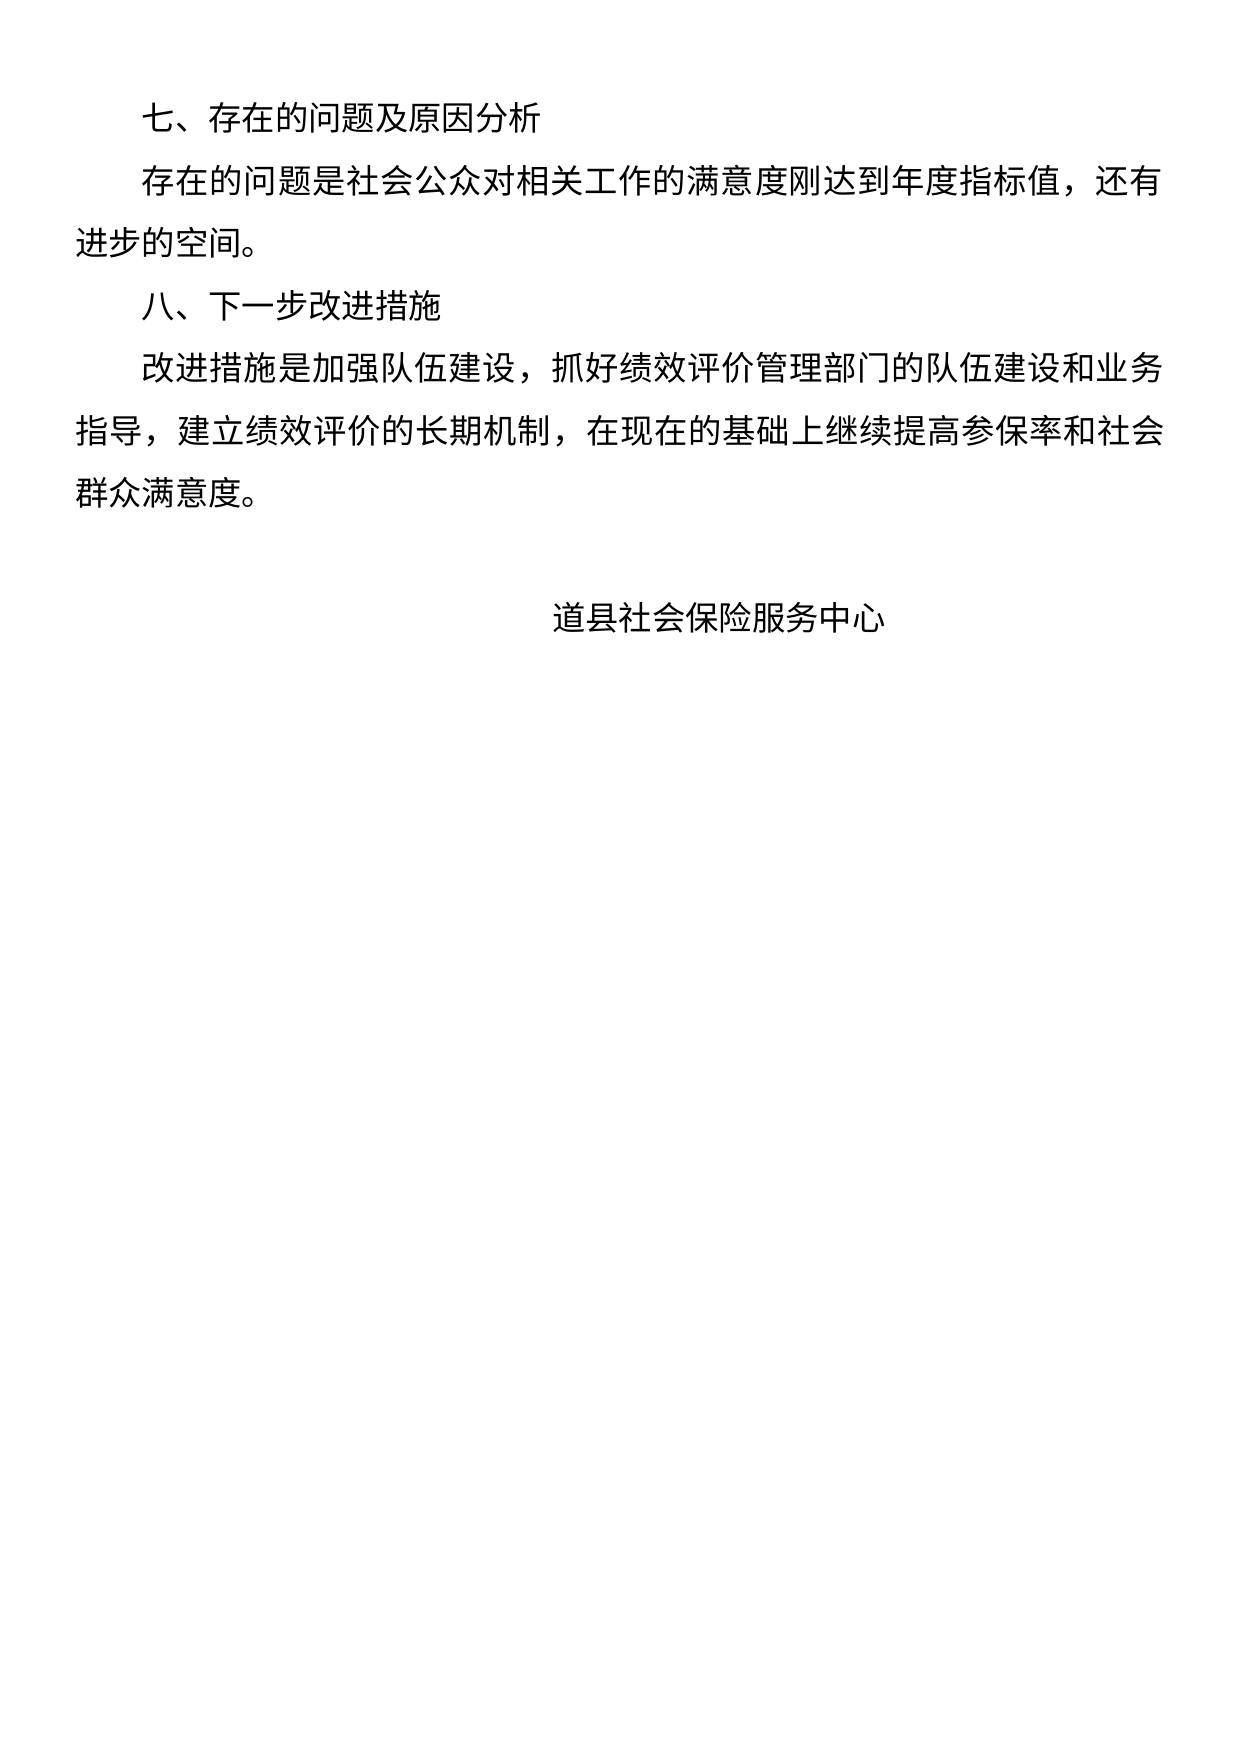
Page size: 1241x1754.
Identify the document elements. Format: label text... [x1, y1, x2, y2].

list 存在的问题及原因分析 [75, 81, 1165, 143]
list 下一步改进措施 [75, 268, 1165, 331]
list 改进措施是加强队伍建设，抓好绩效评价管理部门的队伍建设和业务指导，建立绩效评价的长期机制，在现在的基础上继续提高参保率和社会群众满意度。 [75, 331, 1165, 518]
text 道县社会保险服务中心 [75, 581, 1165, 643]
list 存在的问题是社会公众对相关工作的满意度刚达到年度指标值，还有进步的空间。 [75, 143, 1165, 268]
